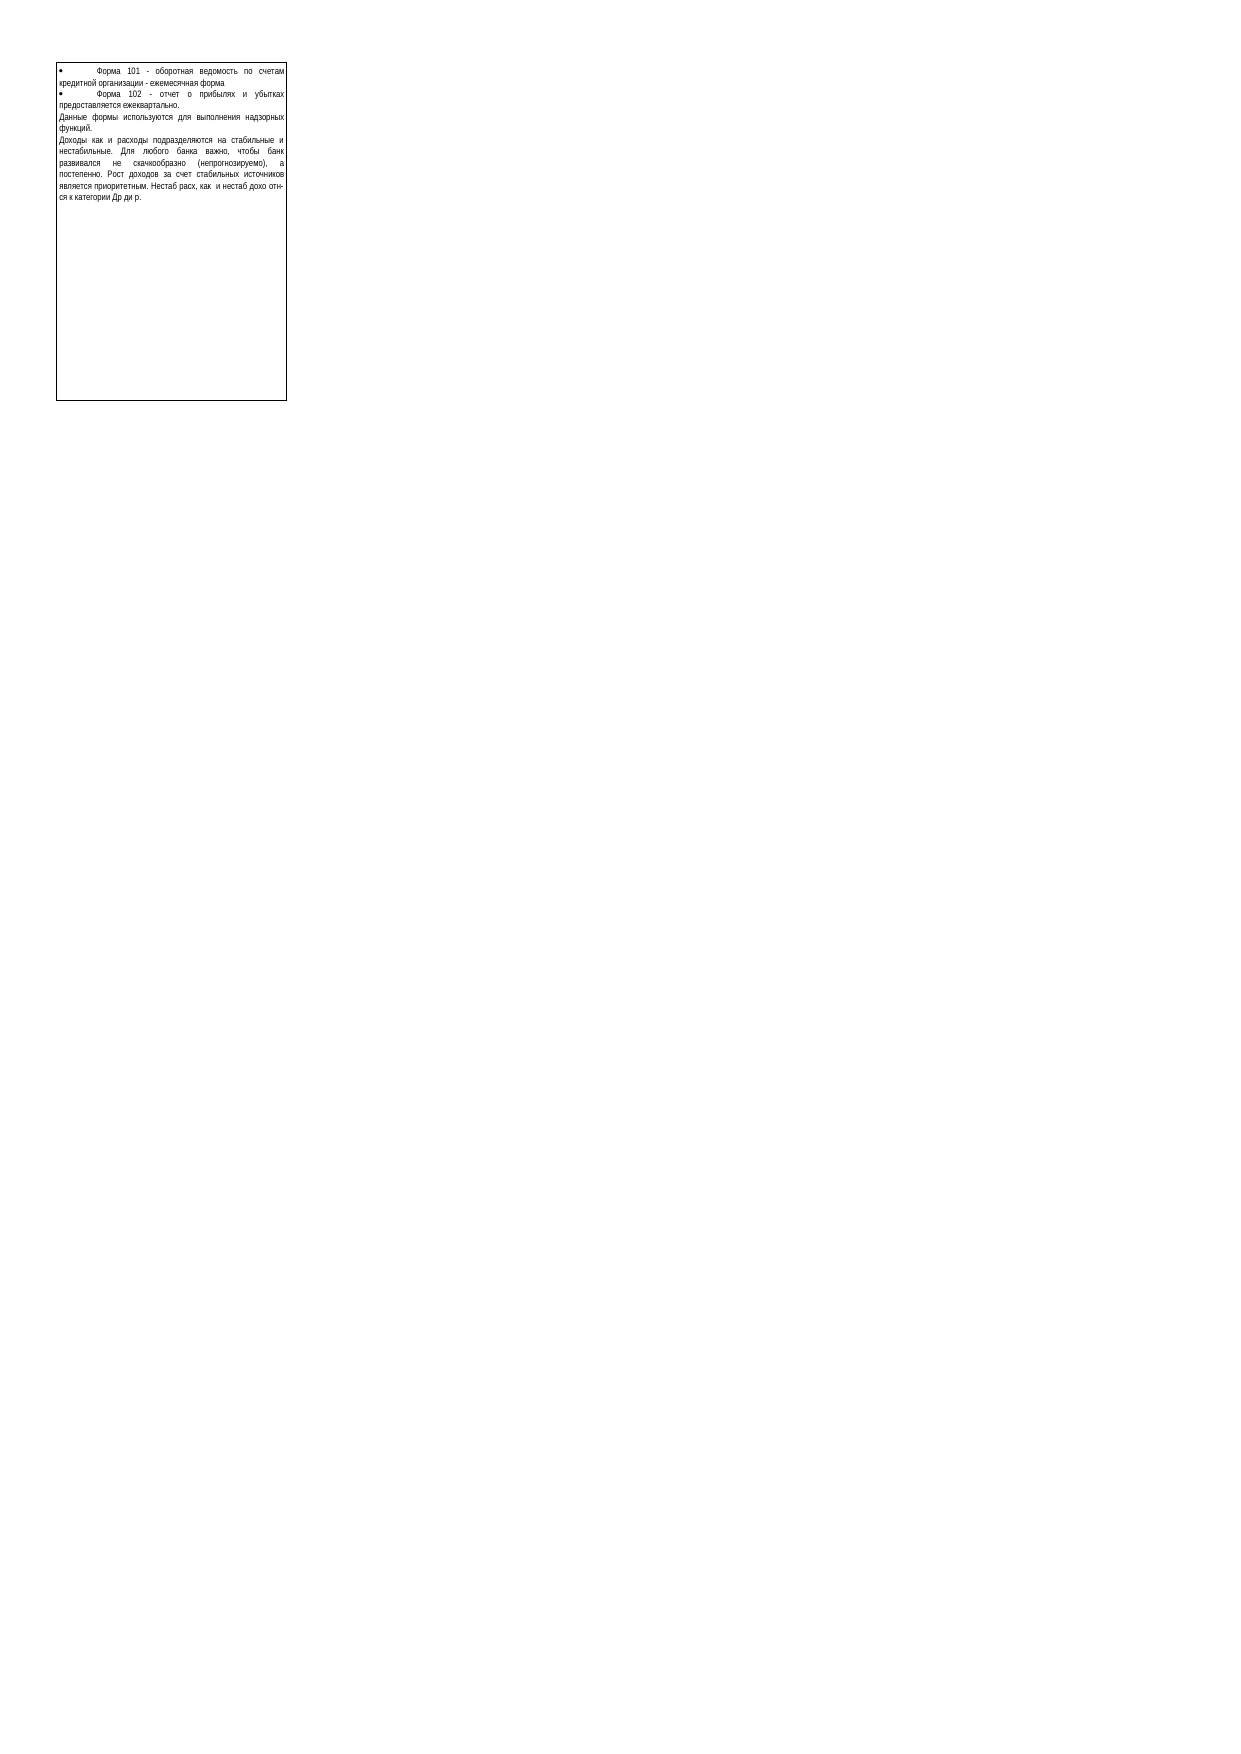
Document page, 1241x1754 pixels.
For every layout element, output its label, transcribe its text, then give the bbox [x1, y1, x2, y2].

list Форма 102 - отчет о прибылях и убытках предоставляется ежеквартально. [59, 88, 284, 111]
text Данные формы используются для выполнения надзорных функций. [59, 111, 284, 134]
list Форма 101 - оборотная ведомость по счетам кредитной организации - ежемесячная форма [57, 63, 286, 88]
